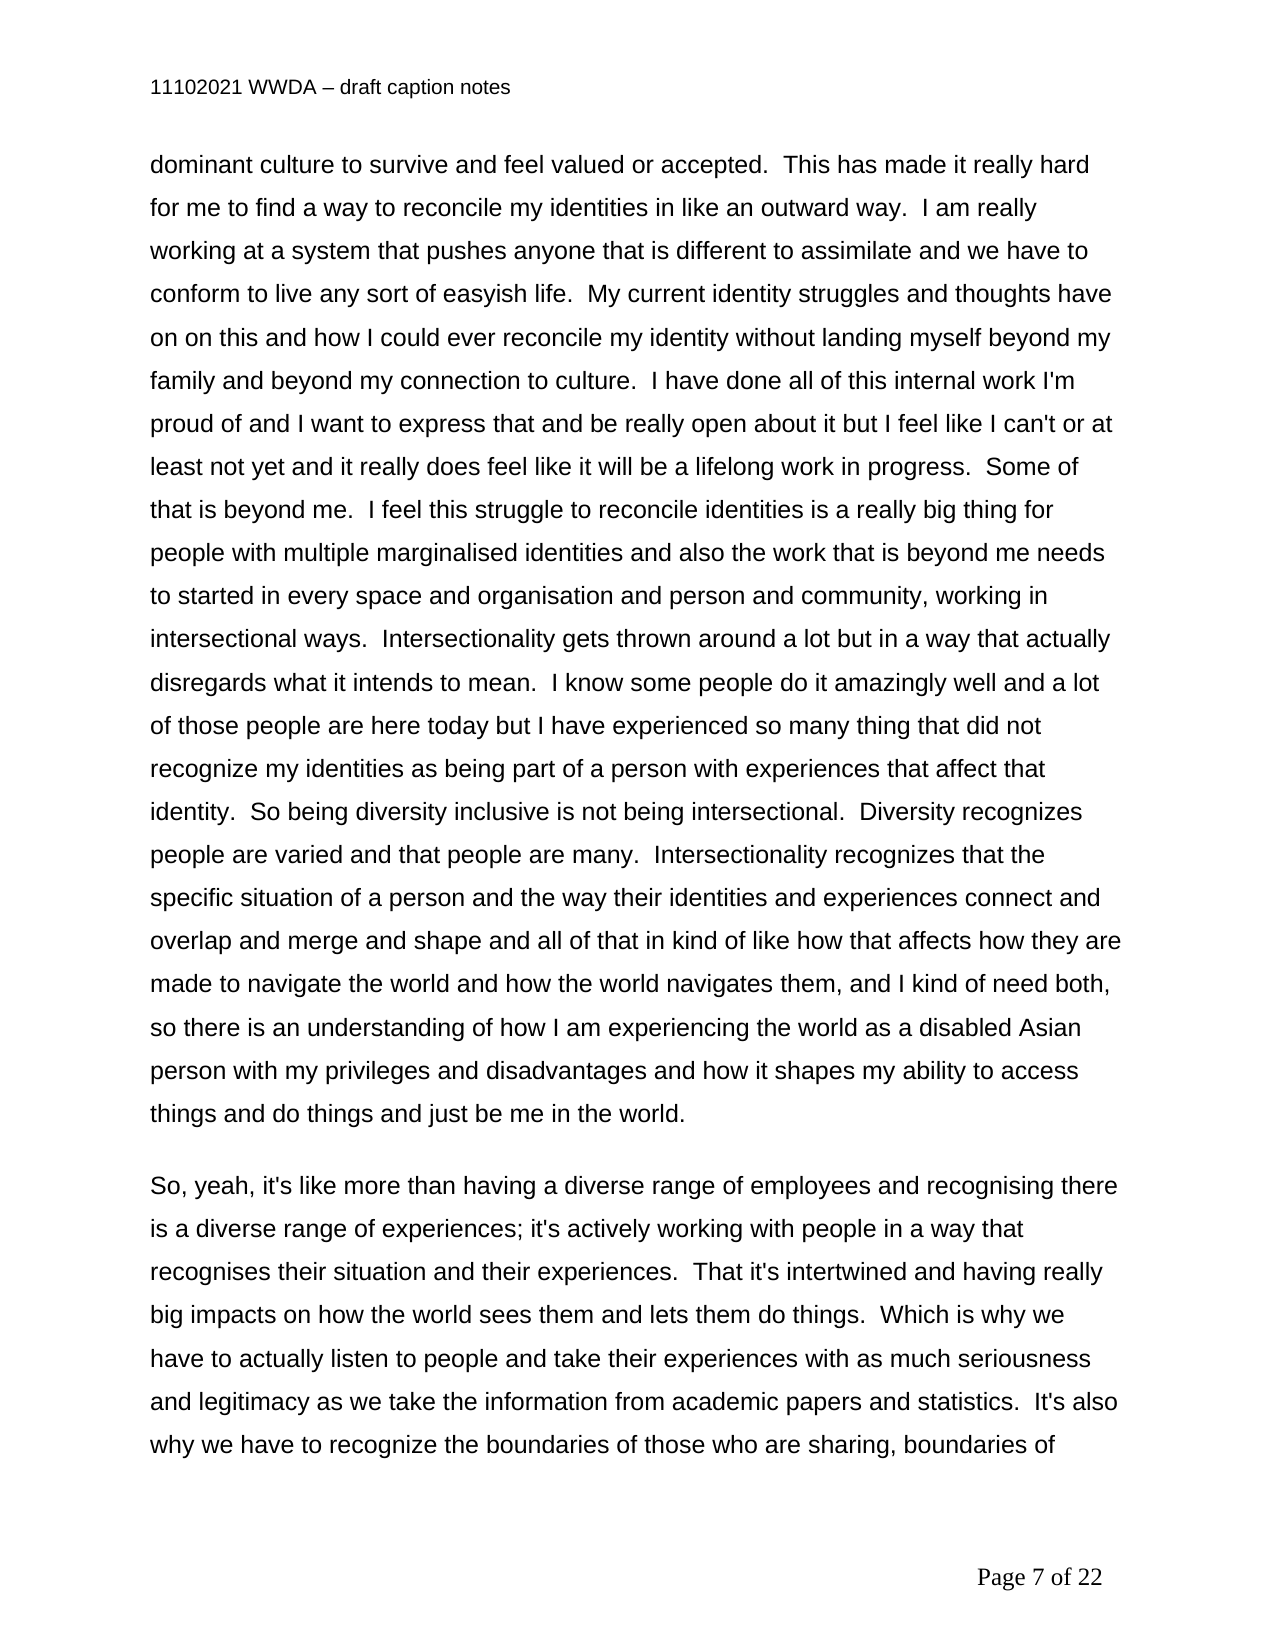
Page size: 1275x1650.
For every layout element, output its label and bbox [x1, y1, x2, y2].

text [150, 150, 1123, 1127]
text [150, 1171, 1123, 1458]
